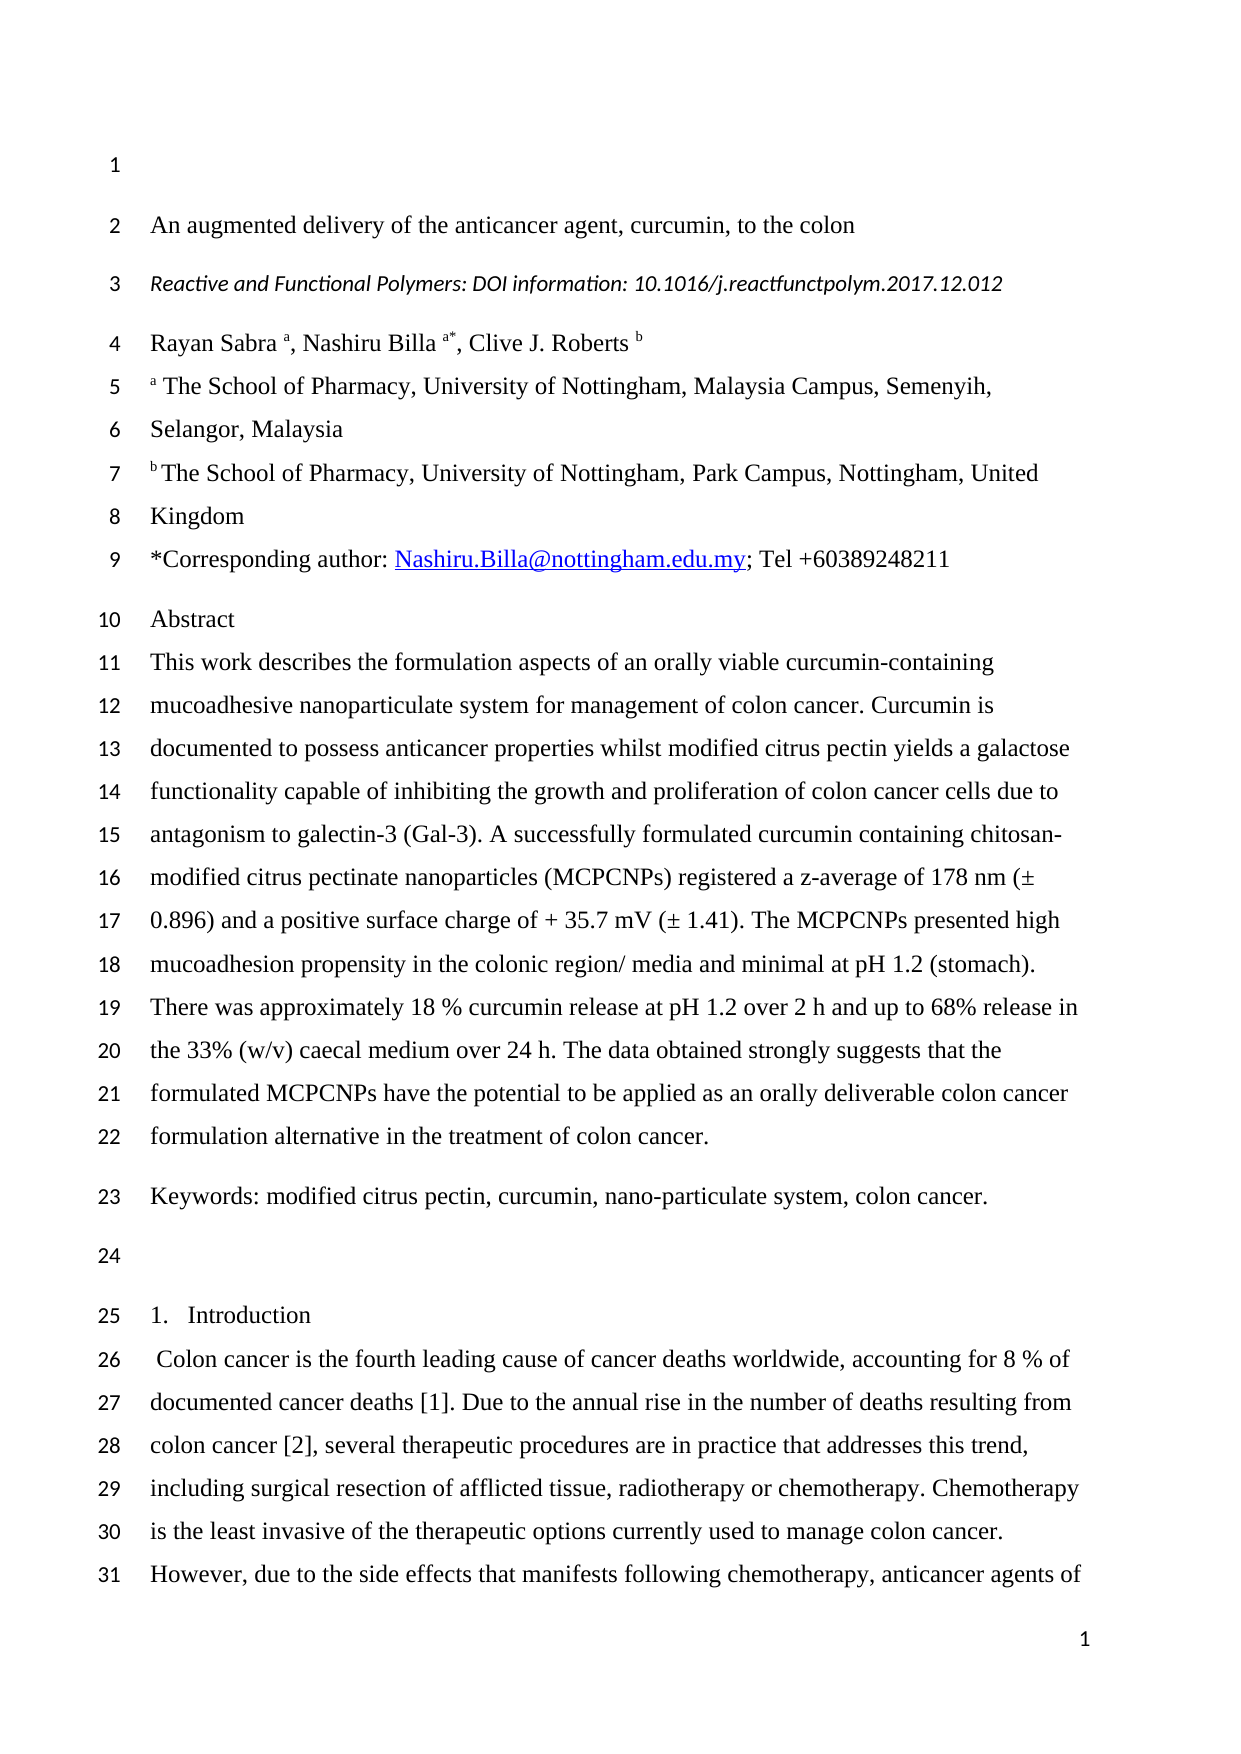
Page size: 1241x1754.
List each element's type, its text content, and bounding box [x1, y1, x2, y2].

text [150, 1344, 1090, 1588]
text Keywords: modified citrus pectin, curcumin, nano-particulate system, colon cancer. [150, 1181, 1090, 1210]
text Abstract [150, 604, 1090, 632]
list Introduction [150, 1301, 1090, 1329]
text Rayan Sabra a, Nashiru Billa a*, Clive J. Roberts b [150, 328, 1090, 357]
text *Corresponding author: Nashiru.Billa@nottingham.edu.my; Tel +60389248211 [150, 544, 1090, 573]
text An augmented delivery of the anticancer agent, curcumin, to the colon [150, 210, 1090, 238]
text a The School of Pharmacy, University of Nottingham, Malaysia Campus, Semenyih, Selangor, Malaysia [150, 371, 1090, 443]
text b The School of Pharmacy, University of Nottingham, Park Campus, Nottingham, United Kingdom [150, 458, 1090, 529]
text This work describes the formulation aspects of an orally viable curcumin-containing mucoadhesive nanoparticulate system for management of colon cancer. Curcumin is documented to possess anticancer properties whilst modified citrus pectin yields a galactose functionality capable of inhibiting the growth and proliferation of colon cancer cells due to antagonism to galectin-3 (Gal-3). A successfully formulated curcumin containing chitosan-modified citrus pectinate nanoparticles (MCPCNPs) registered a z-average of 178 nm (± 0.896) and a positive surface charge of + 35.7 mV (± 1.41). The MCPCNPs presented high mucoadhesion propensity in the colonic region/ media and minimal at pH 1.2 (stomach). There was approximately 18 % curcumin release at pH 1.2 over 2 h and up to 68% release in the 33% (w/v) caecal medium over 24 h. The data obtained strongly suggests that the formulated MCPCNPs have the potential to be applied as an orally deliverable colon cancer formulation alternative in the treatment of colon cancer. [150, 647, 1090, 1150]
text Reactive and Functional Polymers: DOI information: 10.1016/j.reactfunctpolym.2017.12.012 [150, 269, 1090, 298]
